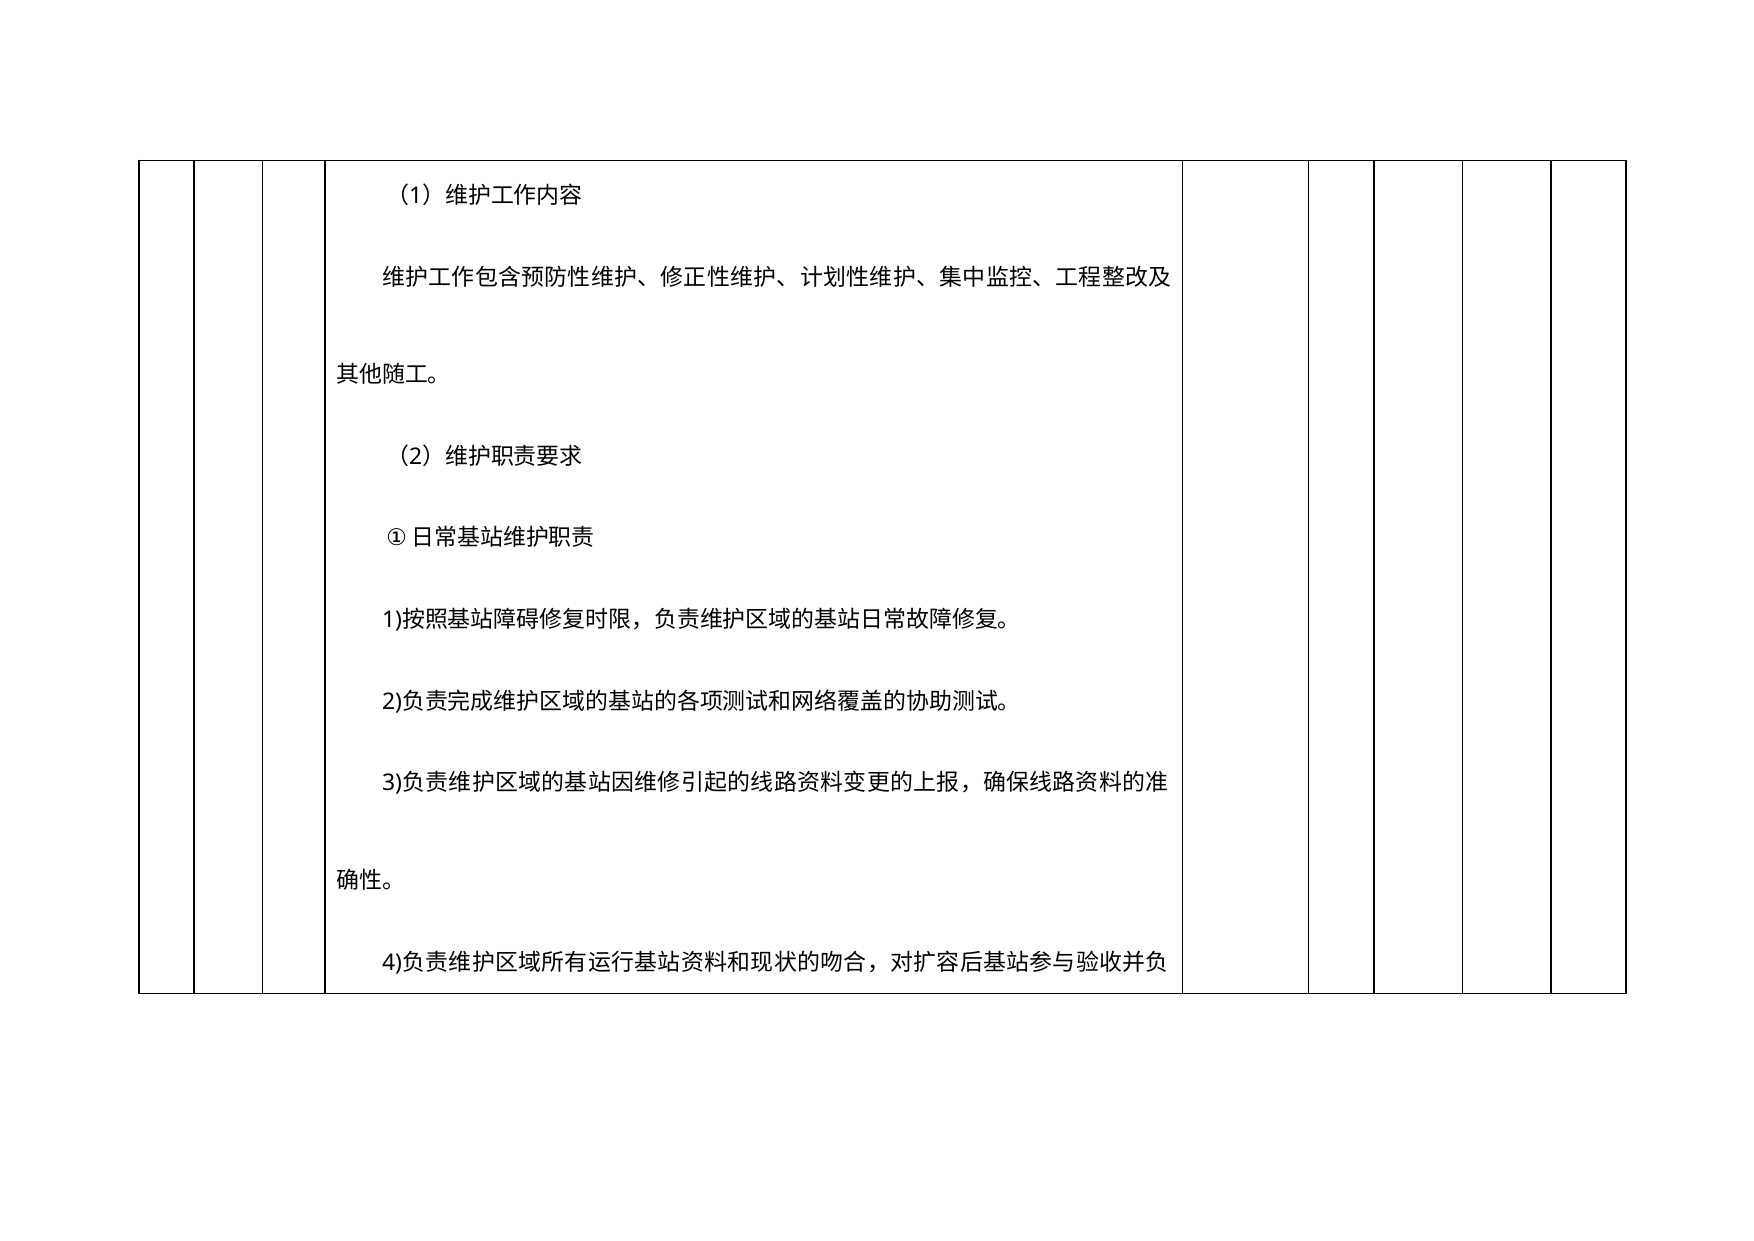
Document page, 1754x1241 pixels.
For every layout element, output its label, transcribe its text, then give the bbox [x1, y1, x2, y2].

table_cell 40 [140, 161, 193, 992]
table_cell [1552, 161, 1625, 992]
table_cell [1463, 161, 1550, 992]
table_cell [1183, 161, 1308, 992]
table_cell [195, 161, 262, 992]
table_cell [1375, 161, 1462, 992]
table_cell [326, 161, 1182, 992]
table_cell [1309, 161, 1373, 992]
table_cell [263, 161, 324, 992]
